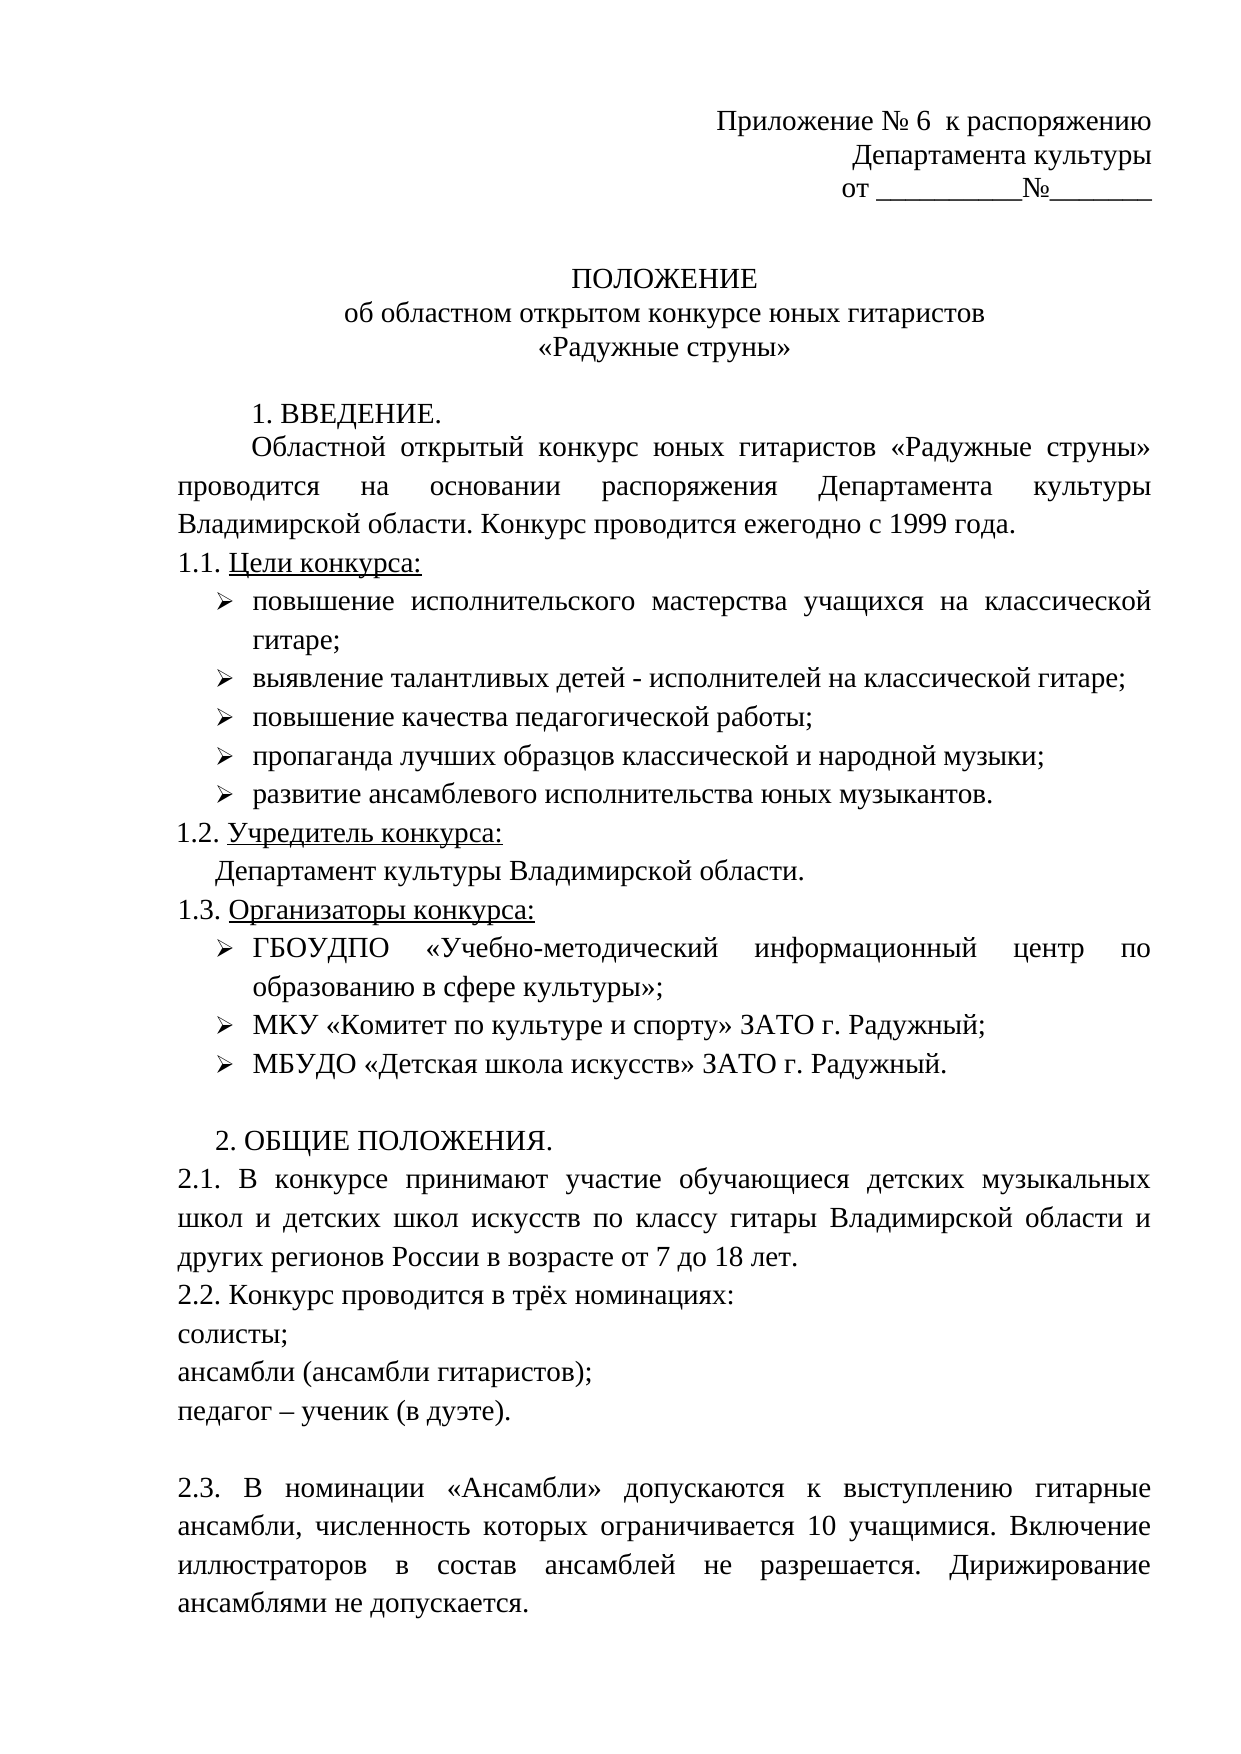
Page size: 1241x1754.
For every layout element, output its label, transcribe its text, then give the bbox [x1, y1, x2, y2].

text 2.1. В конкурсе принимают участие обучающиеся детских музыкальных школ и детских школ искусств по классу гитары Владимирской области и других регионов России в возрасте от 7 до 18 лет. [177, 1162, 1152, 1272]
list развитие ансамблевого исполнительства юных музыкантов. [215, 776, 1152, 810]
text «Радужные струны» [177, 329, 1152, 362]
list выявление талантливых детей - исполнителей на классической гитаре; [215, 661, 1152, 694]
text Приложение № 6 к распоряжению [177, 103, 1152, 137]
text 1.3. Организаторы конкурса: [177, 892, 1152, 925]
list повышение качества педагогической работы; [215, 699, 1152, 733]
text 1.2. Учредитель конкурса: [176, 815, 1152, 848]
text от __________№_______ [177, 171, 1152, 204]
list МБУДО «Детская школа искусств» ЗАТО г. Радужный. [215, 1046, 1152, 1079]
text 1.1. Цели конкурса: [177, 545, 1152, 578]
text 1. ВВЕДЕНИЕ. [177, 396, 1152, 429]
subtitle ПОЛОЖЕНИЕ [177, 262, 1152, 295]
text 2.3. В номинации «Ансамбли» допускаются к выступлению гитарные ансамбли, численность которых ограничивается 10 учащимися. Включение иллюстраторов в состав ансамблей не разрешается. Дирижирование ансамблями не допускается. [177, 1470, 1152, 1619]
list ГБОУДПО «Учебно-методический информационный центр по образованию в сфере культуры»; [215, 930, 1152, 1002]
list ансамбли (ансамбли гитаристов); [177, 1354, 1152, 1388]
text Департамент культуры Владимирской области. [215, 853, 1152, 887]
list пропаганда лучших образцов классической и народной музыки; [215, 738, 1152, 771]
list солисты; [177, 1316, 1152, 1349]
text педагог – ученик (в дуэте). [177, 1393, 1152, 1426]
text Департамента культуры [177, 137, 1152, 171]
list повышение исполнительского мастерства учащихся на классической гитаре; [215, 583, 1152, 656]
text Областной открытый конкурс юных гитаристов «Радужные струны» проводится на основании распоряжения Департамента культуры Владимирской области. Конкурс проводится ежегодно с 1999 года. [177, 429, 1152, 540]
text об областном открытом конкурсе юных гитаристов [177, 295, 1152, 329]
list МКУ «Комитет по культуре и спорту» ЗАТО г. Радужный; [215, 1007, 1152, 1041]
text 2.2. Конкурс проводится в трёх номинациях: [177, 1277, 1152, 1311]
text 2. ОБЩИЕ ПОЛОЖЕНИЯ. [177, 1123, 1152, 1157]
